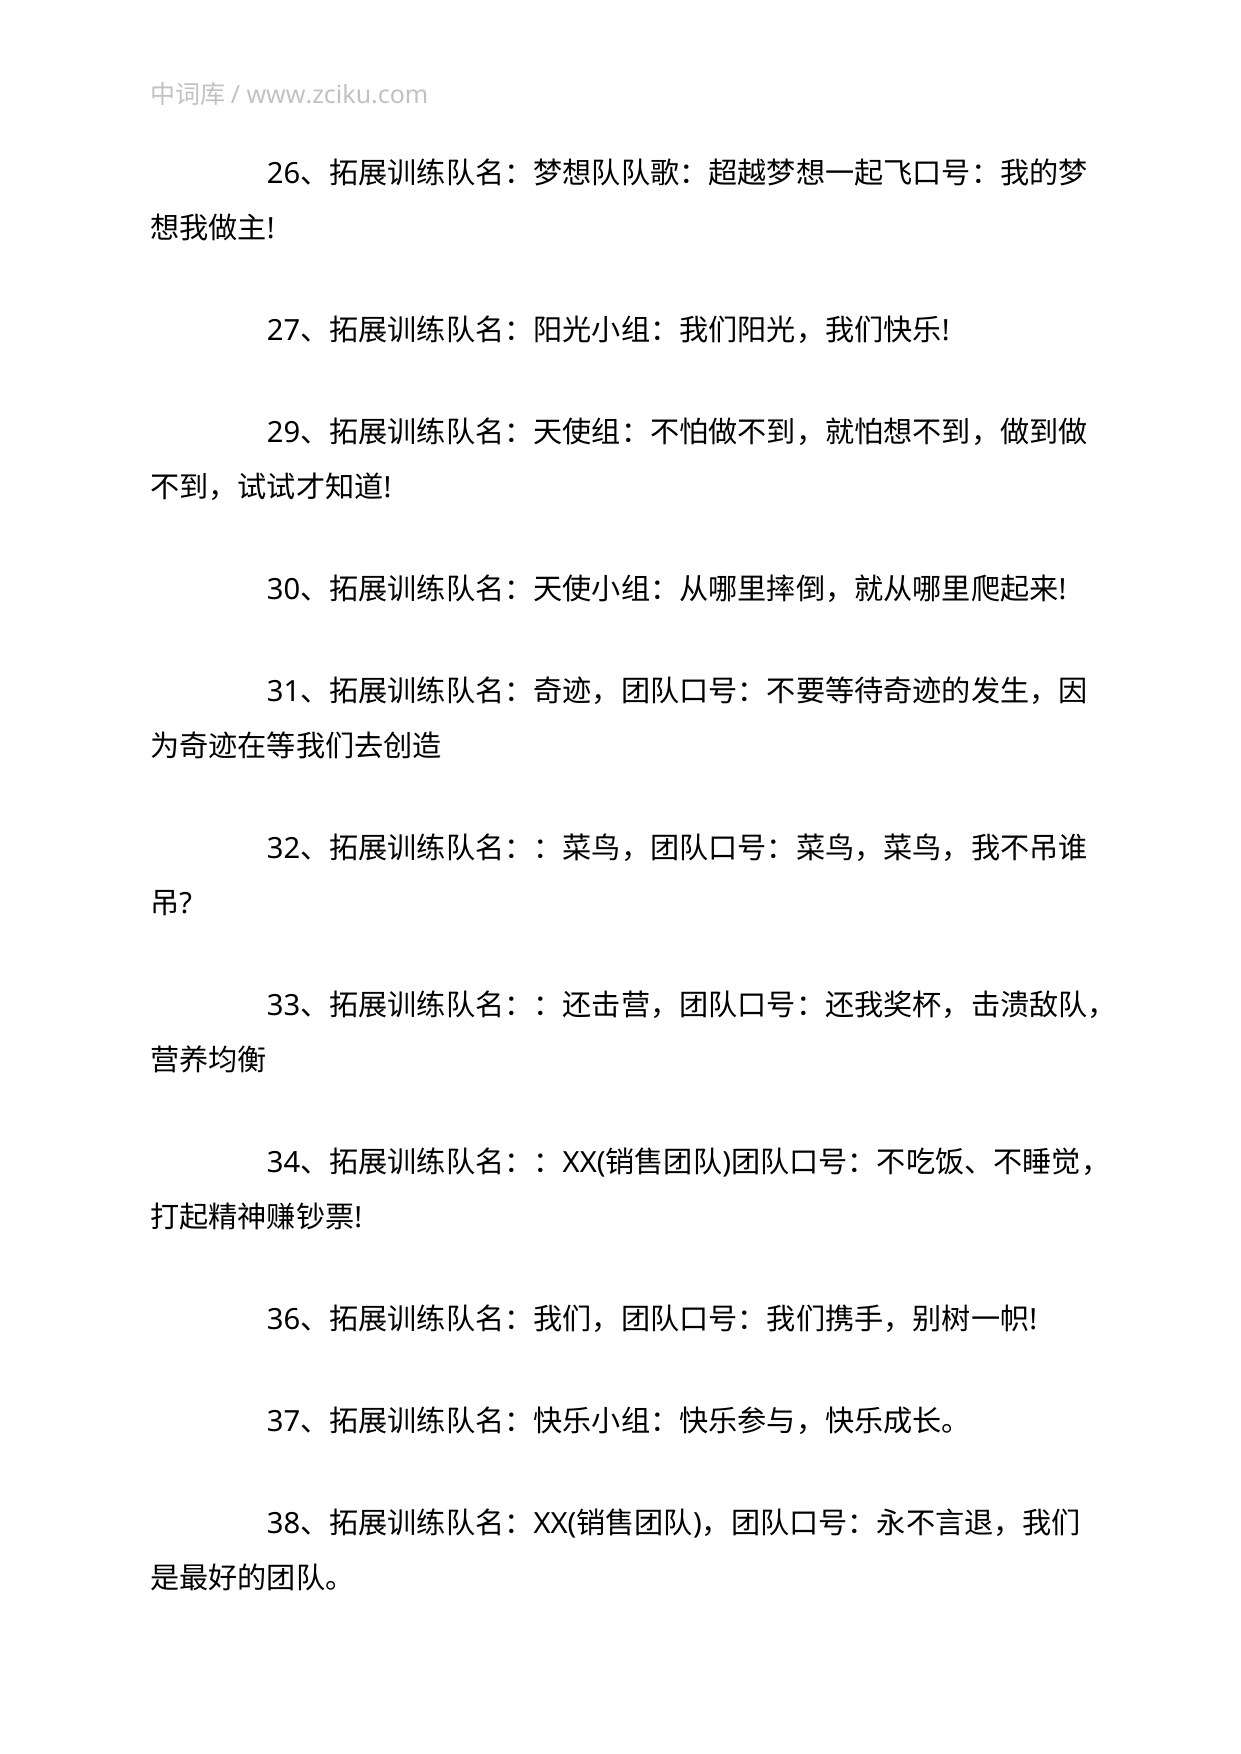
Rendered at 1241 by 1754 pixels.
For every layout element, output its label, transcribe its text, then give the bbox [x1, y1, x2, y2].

text 32、拓展训练队名：：菜鸟，团队口号：菜鸟，菜鸟，我不吊谁吊? [150, 825, 1090, 922]
text 30、拓展训练队名：天使小组：从哪里摔倒，就从哪里爬起来! [150, 566, 1090, 608]
text 36、拓展训练队名：我们，团队口号：我们携手，别树一帜! [150, 1295, 1090, 1338]
text 27、拓展训练队名：阳光小组：我们阳光，我们快乐! [150, 307, 1090, 349]
text 38、拓展训练队名：XX(销售团队)，团队口号：永不言退，我们是最好的团队。 [150, 1499, 1090, 1597]
text 29、拓展训练队名：天使组：不怕做不到，就怕想不到，做到做不到，试试才知道! [150, 409, 1090, 506]
text 34、拓展训练队名：：XX(销售团队)团队口号：不吃饭、不睡觉，打起精神赚钞票! [150, 1138, 1090, 1236]
text 37、拓展训练队名：快乐小组：快乐参与，快乐成长。 [150, 1397, 1090, 1440]
text 31、拓展训练队名：奇迹，团队口号：不要等待奇迹的发生，因为奇迹在等我们去创造 [150, 668, 1090, 765]
text 33、拓展训练队名：：还击营，团队口号：还我奖杯，击溃敌队，营养均衡 [150, 982, 1090, 1079]
text 26、拓展训练队名：梦想队队歌：超越梦想一起飞口号：我的梦想我做主! [150, 150, 1090, 247]
